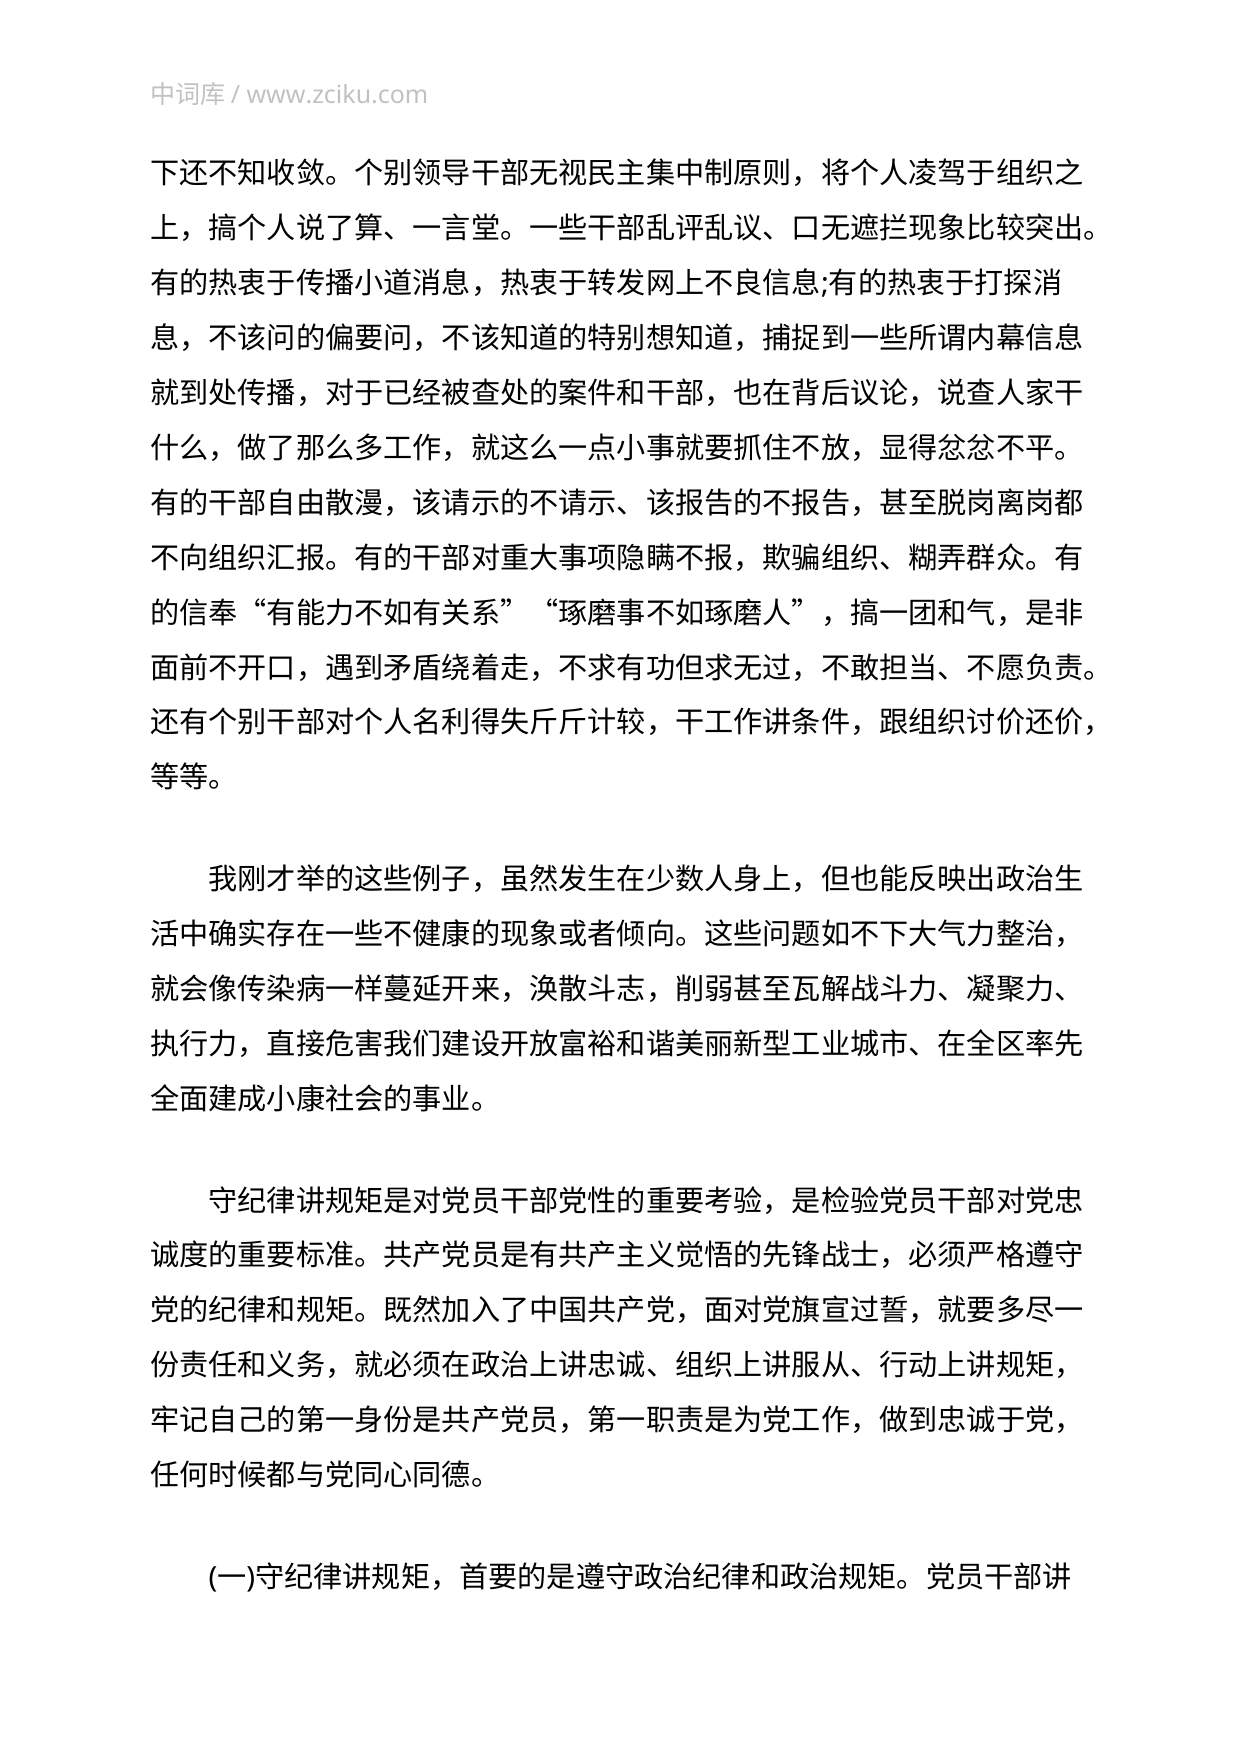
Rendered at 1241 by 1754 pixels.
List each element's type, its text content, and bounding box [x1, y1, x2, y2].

text 守纪律讲规矩是对党员干部党性的重要考验，是检验党员干部对党忠诚度的重要标准。共产党员是有共产主义觉悟的先锋战士，必须严格遵守党的纪律和规矩。既然加入了中国共产党，面对党旗宣过誓，就要多尽一份责任和义务，就必须在政治上讲忠诚、组织上讲服从、行动上讲规矩，牢记自己的第一身份是共产党员，第一职责是为党工作，做到忠诚于党，任何时候都与党同心同德。 [150, 1177, 1090, 1494]
text 我刚才举的这些例子，虽然发生在少数人身上，但也能反映出政治生活中确实存在一些不健康的现象或者倾向。这些问题如不下大气力整治，就会像传染病一样蔓延开来，涣散斗志，削弱甚至瓦解战斗力、凝聚力、执行力，直接危害我们建设开放富裕和谐美丽新型工业城市、在全区率先全面建成小康社会的事业。 [150, 856, 1090, 1118]
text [150, 1553, 1090, 1596]
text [150, 150, 1090, 796]
